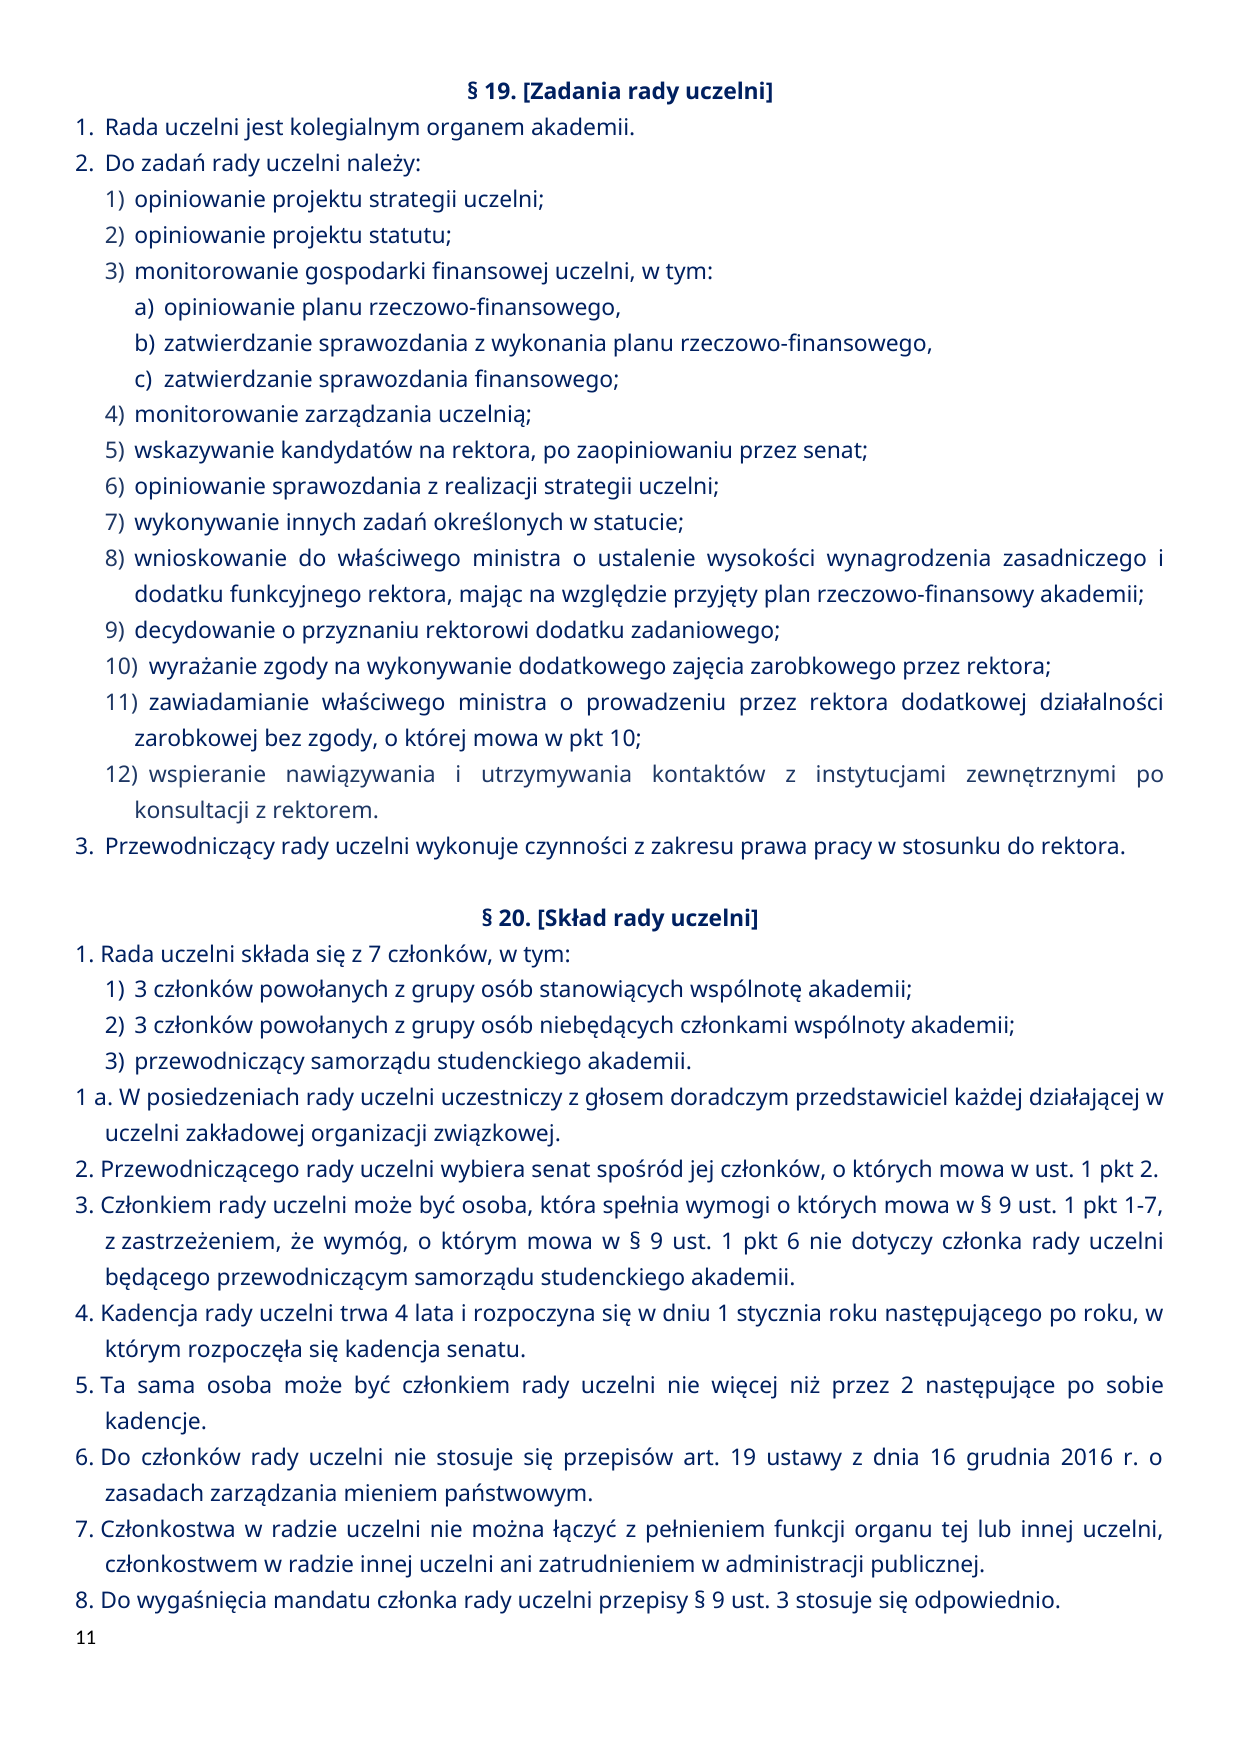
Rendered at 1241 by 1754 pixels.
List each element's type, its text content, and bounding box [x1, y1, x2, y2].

list wykonywanie innych zadań określonych w statucie; [104, 506, 1165, 537]
list wspieranie nawiązywania i utrzymywania kontaktów z instytucjami zewnętrznymi po konsultacji z rektorem. [104, 758, 1165, 825]
subtitle § 20. [Skład rady uczelni] [75, 902, 1165, 933]
list opiniowanie projektu strategii uczelni; [104, 183, 1165, 214]
list wskazywanie kandydatów na rektora, po zaopiniowaniu przez senat; [104, 434, 1165, 466]
list 1 a. W posiedzeniach rady uczelni uczestniczy z głosem doradczym przedstawiciel każdej działającej w uczelni zakładowej organizacji związkowej. [75, 1081, 1165, 1148]
list przewodniczący samorządu studenckiego akademii. [104, 1045, 1165, 1077]
list monitorowanie zarządzania uczelnią; [104, 398, 1165, 430]
subtitle § 19. [Zadania rady uczelni] [75, 75, 1165, 106]
list Członkiem rady uczelni może być osoba, która spełnia wymogi o których mowa w § 9 ust. 1 pkt 1-7, z zastrzeżeniem, że wymóg, o którym mowa w § 9 ust. 1 pkt 6 nie dotyczy członka rady uczelni będącego przewodniczącym samorządu studenckiego akademii. [75, 1189, 1165, 1292]
list Kadencja rady uczelni trwa 4 lata i rozpoczyna się w dniu 1 stycznia roku następującego po roku, w którym rozpoczęła się kadencja senatu. [75, 1297, 1165, 1364]
list wnioskowanie do właściwego ministra o ustalenie wysokości wynagrodzenia zasadniczego i dodatku funkcyjnego rektora, mając na względzie przyjęty plan rzeczowo-finansowy akademii; [104, 542, 1165, 609]
list 3 członków powołanych z grupy osób stanowiących wspólnotę akademii; [104, 973, 1165, 1005]
list monitorowanie gospodarki finansowej uczelni, w tym: [104, 255, 1165, 286]
list decydowanie o przyznaniu rektorowi dodatku zadaniowego; [104, 614, 1165, 645]
list opiniowanie sprawozdania z realizacji strategii uczelni; [104, 470, 1165, 502]
list Do wygaśnięcia mandatu członka rady uczelni przepisy § 9 ust. 3 stosuje się odpowiednio. [75, 1584, 1165, 1616]
list Rada uczelni jest kolegialnym organem akademii. [75, 111, 1165, 142]
list Rada uczelni składa się z 7 członków, w tym: [75, 937, 1165, 969]
list Ta sama osoba może być członkiem rady uczelni nie więcej niż przez 2 następujące po sobie kadencje. [75, 1369, 1165, 1436]
list wyrażanie zgody na wykonywanie dodatkowego zajęcia zarobkowego przez rektora; [104, 650, 1165, 681]
list zawiadamianie właściwego ministra o prowadzeniu przez rektora dodatkowej działalności zarobkowej bez zgody, o której mowa w pkt 10; [104, 686, 1165, 753]
list zatwierdzanie sprawozdania z wykonania planu rzeczowo-finansowego, [134, 327, 1165, 358]
list zatwierdzanie sprawozdania finansowego; [134, 362, 1165, 394]
list Przewodniczący rady uczelni wykonuje czynności z zakresu prawa pracy w stosunku do rektora. [75, 830, 1165, 861]
list opiniowanie projektu statutu; [104, 219, 1165, 250]
list Przewodniczącego rady uczelni wybiera senat spośród jej członków, o których mowa w ust. 1 pkt 2. [75, 1153, 1165, 1184]
list 3 członków powołanych z grupy osób niebędących członkami wspólnoty akademii; [104, 1009, 1165, 1041]
list opiniowanie planu rzeczowo-finansowego, [134, 291, 1165, 322]
list Członkostwa w radzie uczelni nie można łączyć z pełnieniem funkcji organu tej lub innej uczelni, członkostwem w radzie innej uczelni ani zatrudnieniem w administracji publicznej. [75, 1512, 1165, 1580]
list Do członków rady uczelni nie stosuje się przepisów art. 19 ustawy z dnia 16 grudnia 2016 r. o zasadach zarządzania mieniem państwowym. [75, 1441, 1165, 1508]
list Do zadań rady uczelni należy: [75, 147, 1165, 178]
